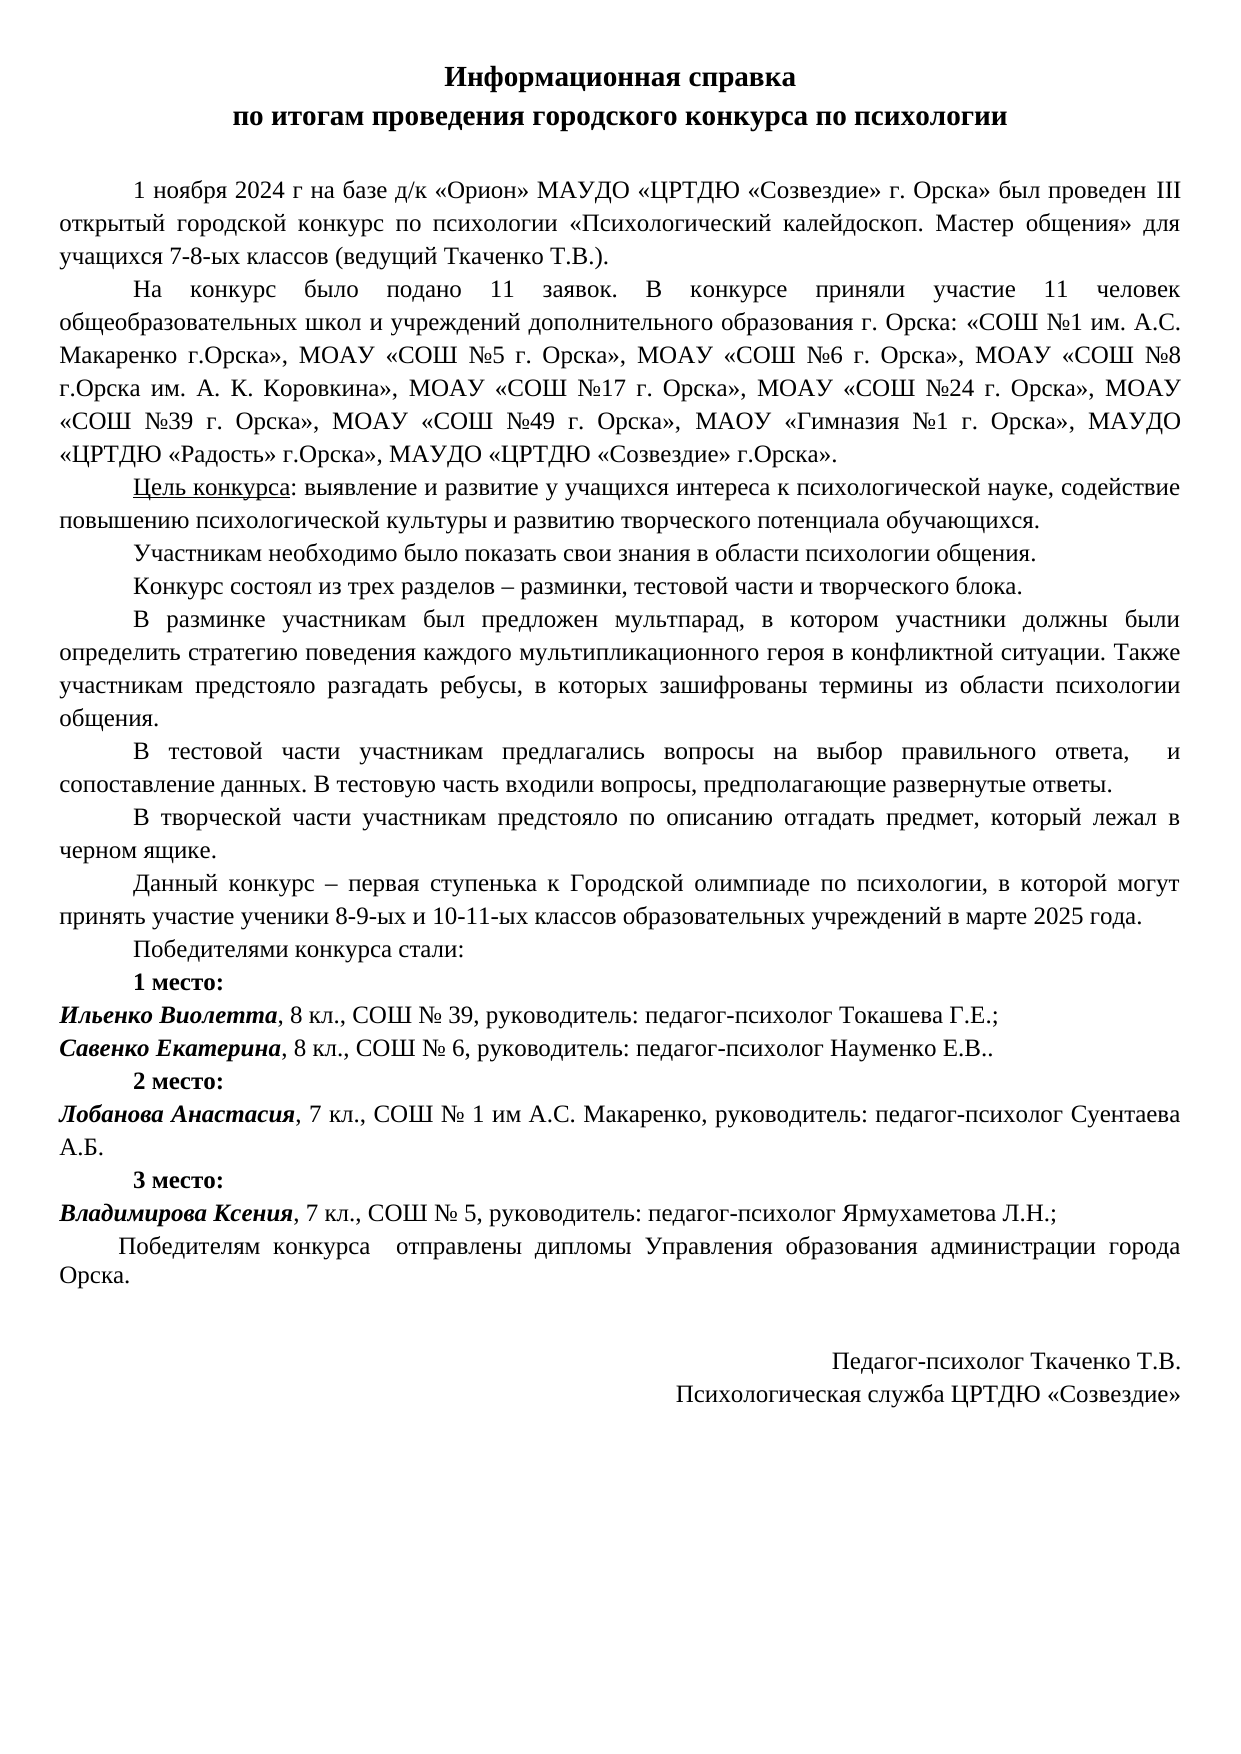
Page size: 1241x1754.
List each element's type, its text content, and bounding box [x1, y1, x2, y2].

text В творческой части участникам предстояло по описанию отгадать предмет, который лежал в черном ящике. [59, 802, 1181, 864]
text Ильенко Виолетта, 8 кл., СОШ № 39, руководитель: педагог-психолог Токашева Г.Е.; [59, 1000, 1181, 1029]
text по итогам проведения городского конкурса по психологии [59, 98, 1181, 131]
text 1 место: [59, 967, 1181, 996]
text Данный конкурс – первая ступенька к Городской олимпиаде по психологии, в которой могут принять участие ученики 8-9-ых и 10-11-ых классов образовательных учреждений в марте 2025 года. [59, 868, 1181, 930]
text На конкурс было подано 11 заявок. В конкурсе приняли участие 11 человек общеобразовательных школ и учреждений дополнительного образования г. Орска: «СОШ №1 им. А.С. Макаренко г.Орска», МОАУ «СОШ №5 г. Орска», МОАУ «СОШ №6 г. Орска», МОАУ «СОШ №8 г.Орска им. А. К. Коровкина», МОАУ «СОШ №17 г. Орска», МОАУ «СОШ №24 г. Орска», МОАУ «СОШ №39 г. Орска», МОАУ «СОШ №49 г. Орска», МАОУ «Гимназия №1 г. Орска», МАУДО «ЦРТДЮ «Радость» г.Орска», МАУДО «ЦРТДЮ «Созвездие» г.Орска». [59, 274, 1181, 468]
text 3 место: [59, 1165, 1181, 1194]
text Победителям конкурса отправлены дипломы Управления образования администрации города Орска. [59, 1231, 1181, 1289]
text Участникам необходимо было показать свои знания в области психологии общения. [59, 538, 1181, 567]
text Педагог-психолог Ткаченко Т.В. [59, 1346, 1181, 1375]
text 2 место: [59, 1066, 1181, 1095]
text В разминке участникам был предложен мультпарад, в котором участники должны были определить стратегию поведения каждого мультипликационного героя в конфликтной ситуации. Также участникам предстояло разгадать ребусы, в которых зашифрованы термины из области психологии общения. [59, 604, 1181, 732]
text Цель конкурса: выявление и развитие у учащихся интереса к психологической науке, содействие повышению психологической культуры и развитию творческого потенциала обучающихся. [59, 472, 1181, 534]
text В тестовой части участникам предлагались вопросы на выбор правильного ответа, и сопоставление данных. В тестовую часть входили вопросы, предполагающие развернутые ответы. [59, 736, 1181, 798]
text 1 ноября 2024 г на базе д/к «Орион» МАУДО «ЦРТДЮ «Созвездие» г. Орска» был проведен III открытый городской конкурс по психологии «Психологический калейдоскоп. Мастер общения» для учащихся 7-8-ых классов (ведущий Ткаченко Т.В.). [59, 175, 1181, 269]
text Савенко Екатерина, 8 кл., СОШ № 6, руководитель: педагог-психолог Науменко Е.В.. [59, 1033, 1181, 1062]
text Победителями конкурса стали: [59, 934, 1181, 963]
text Лобанова Анастасия, 7 кл., СОШ № 1 им А.С. Макаренко, руководитель: педагог-психолог Суентаева А.Б. [59, 1099, 1181, 1161]
text Конкурс состоял из трех разделов – разминки, тестовой части и творческого блока. [59, 571, 1181, 600]
text Владимирова Ксения, 7 кл., СОШ № 5, руководитель: педагог-психолог Ярмухаметова Л.Н.; [59, 1198, 1181, 1227]
text Психологическая служба ЦРТДЮ «Созвездие» [59, 1379, 1181, 1408]
text Информационная справка [59, 59, 1181, 93]
